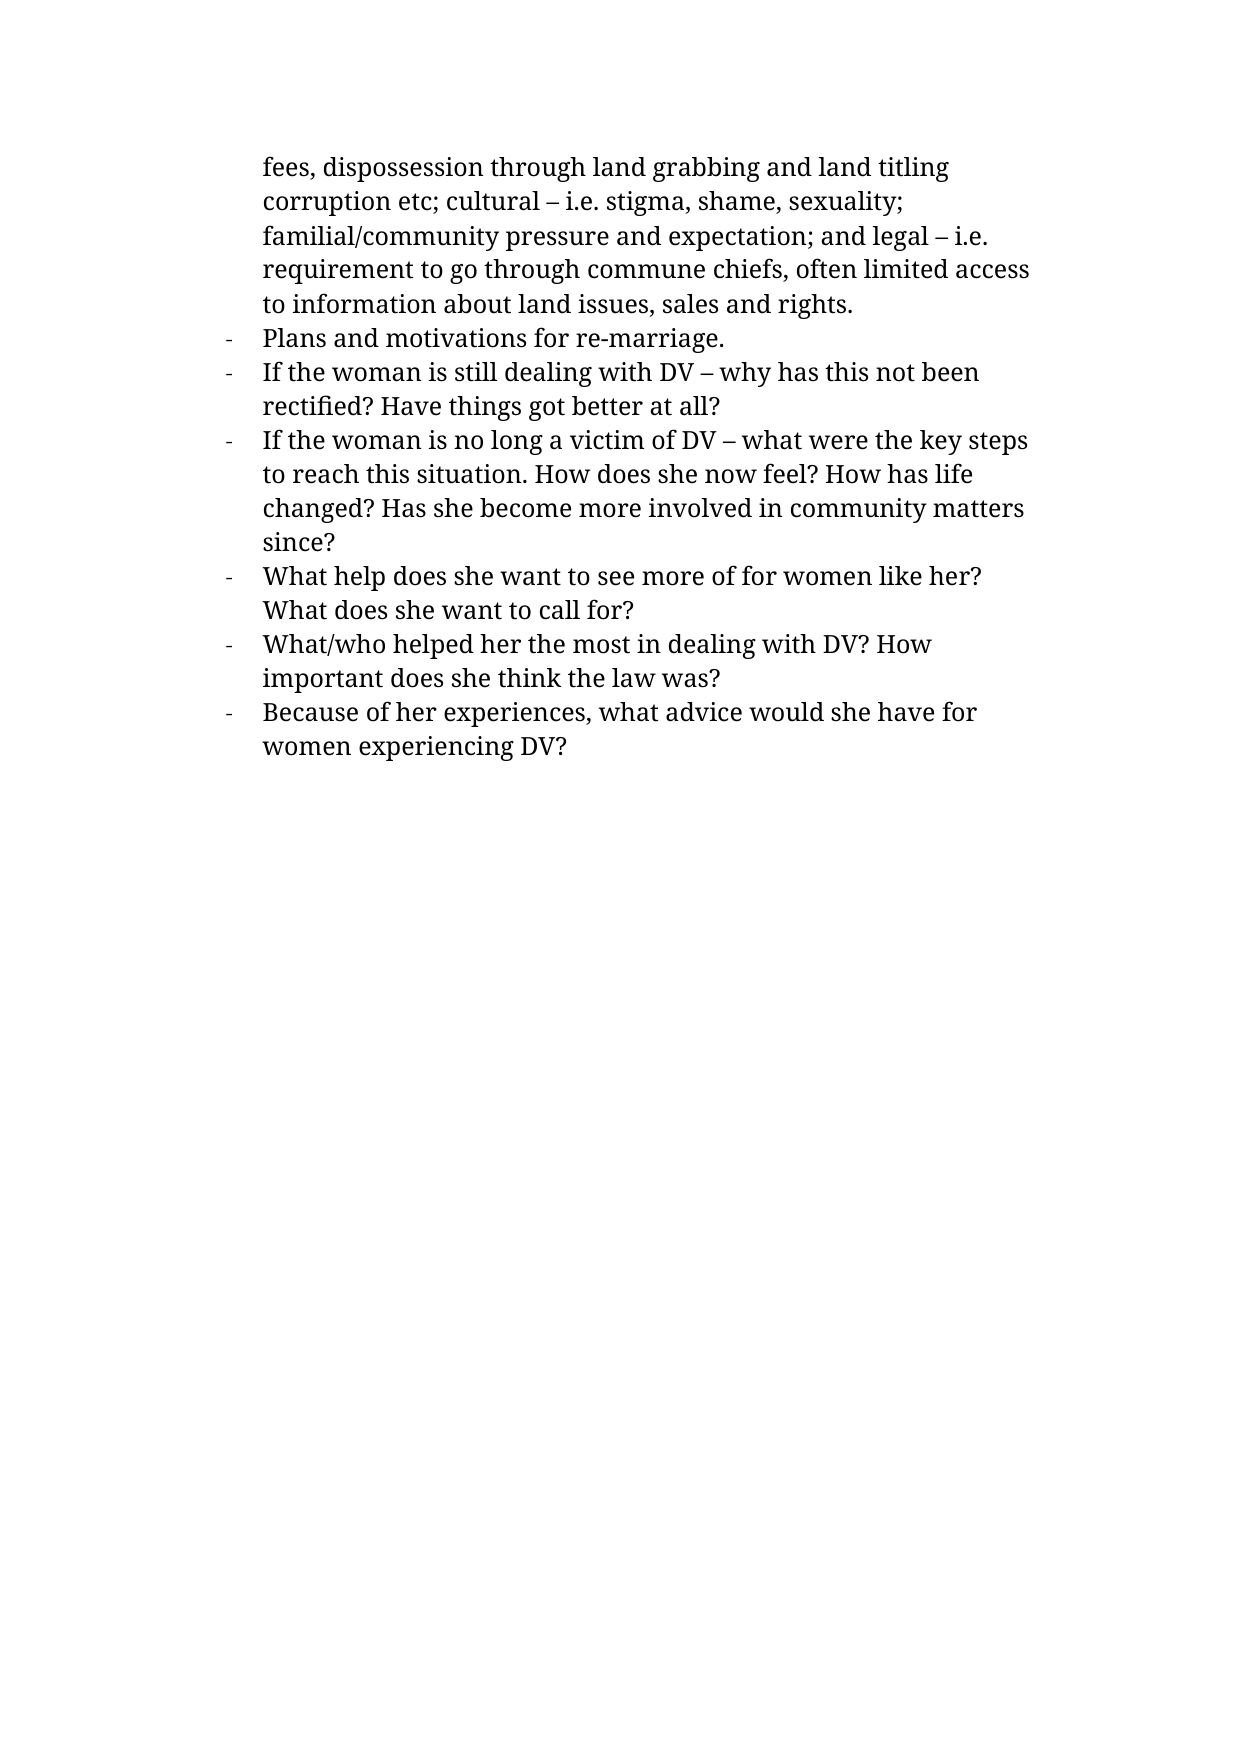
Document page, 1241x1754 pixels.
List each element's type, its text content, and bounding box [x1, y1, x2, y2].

list What/who helped her the most in dealing with DV? How important does she think the law was? [225, 627, 1053, 695]
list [225, 150, 1053, 320]
list If the woman is no long a victim of DV – what were the key steps to reach this situation. How does she now feel? How has life changed? Has she become more involved in community matters since? [225, 422, 1053, 559]
list Plans and motivations for re-marriage. [225, 320, 1053, 354]
list Because of her experiences, what advice would she have for women experiencing DV? [225, 695, 1053, 763]
list What help does she want to see more of for women like her? What does she want to call for? [225, 559, 1053, 627]
list If the woman is still dealing with DV – why has this not been rectified? Have things got better at all? [225, 354, 1053, 422]
